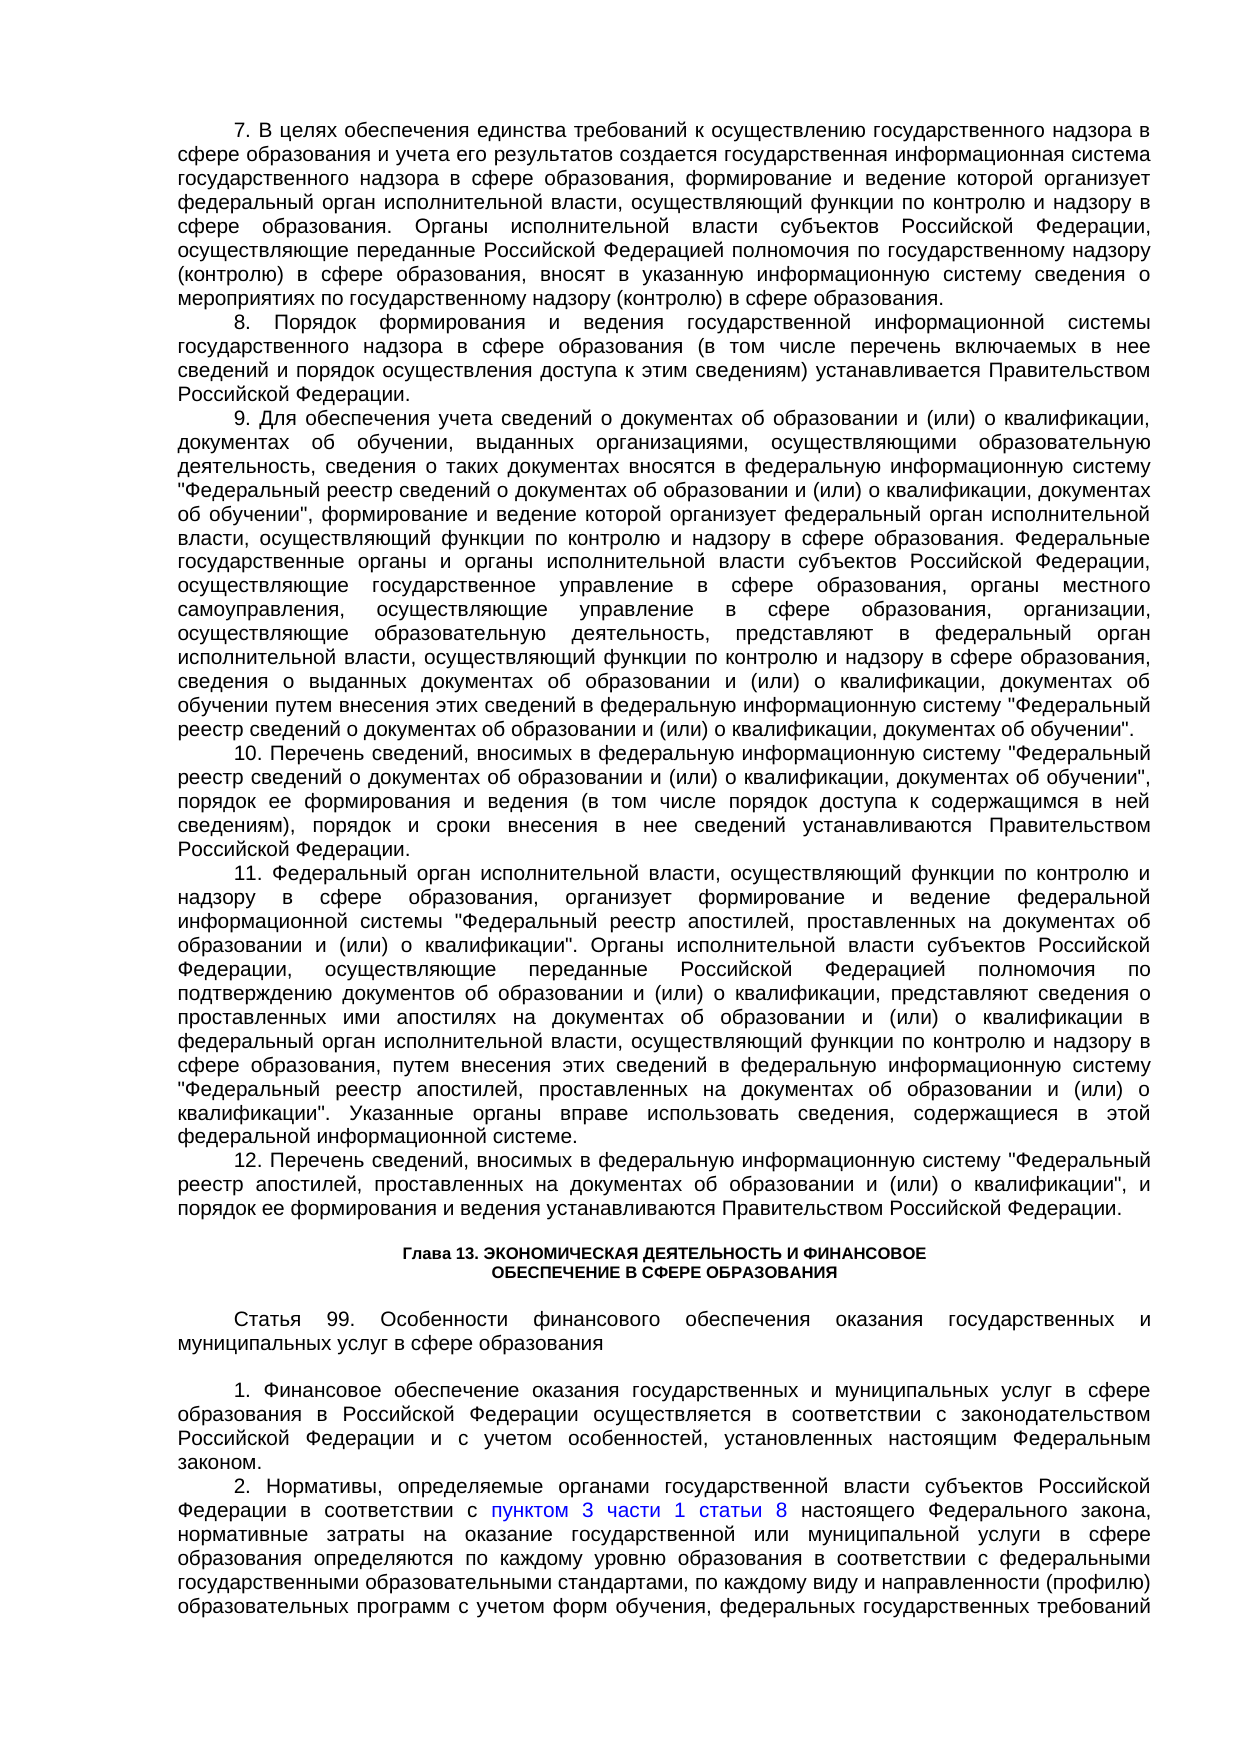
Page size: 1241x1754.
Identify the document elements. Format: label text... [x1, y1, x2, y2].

text ОБЕСПЕЧЕНИЕ В СФЕРЕ ОБРАЗОВАНИЯ [177, 1263, 1152, 1282]
text Статья 99. Особенности финансового обеспечения оказания государственных и муниципальных услуг в сфере образования [177, 1306, 1152, 1354]
text 1. Финансовое обеспечение оказания государственных и муниципальных услуг в сфере образования в Российской Федерации осуществляется в соответствии с законодательством Российской Федерации и с учетом особенностей, установленных настоящим Федеральным законом. [177, 1378, 1152, 1474]
text Глава 13. ЭКОНОМИЧЕСКАЯ ДЕЯТЕЛЬНОСТЬ И ФИНАНСОВОЕ [177, 1244, 1152, 1263]
text 9. Для обеспечения учета сведений о документах об образовании и (или) о квалификации, документах об обучении, выданных организациями, осуществляющими образовательную деятельность, сведения о таких документах вносятся в федеральную информационную систему "Федеральный реестр сведений о документах об образовании и (или) о квалификации, документах об обучении", формирование и ведение которой организует федеральный орган исполнительной власти, осуществляющий функции по контролю и надзору в сфере образования. Федеральные государственные органы и органы исполнительной власти субъектов Российской Федерации, осуществляющие государственное управление в сфере образования, органы местного самоуправления, осуществляющие управление в сфере образования, организации, осуществляющие образовательную деятельность, представляют в федеральный орган исполнительной власти, осуществляющий функции по контролю и надзору в сфере образования, сведения о выданных документах об образовании и (или) о квалификации, документах об обучении путем внесения этих сведений в федеральную информационную систему "Федеральный реестр сведений о документах об образовании и (или) о квалификации, документах об обучении". [177, 406, 1152, 741]
text 8. Порядок формирования и ведения государственной информационной системы государственного надзора в сфере образования (в том числе перечень включаемых в нее сведений и порядок осуществления доступа к этим сведениям) устанавливается Правительством Российской Федерации. [177, 310, 1152, 406]
text 11. Федеральный орган исполнительной власти, осуществляющий функции по контролю и надзору в сфере образования, организует формирование и ведение федеральной информационной системы "Федеральный реестр апостилей, проставленных на документах об образовании и (или) о квалификации". Органы исполнительной власти субъектов Российской Федерации, осуществляющие переданные Российской Федерацией полномочия по подтверждению документов об образовании и (или) о квалификации, представляют сведения о проставленных ими апостилях на документах об образовании и (или) о квалификации в федеральный орган исполнительной власти, осуществляющий функции по контролю и надзору в сфере образования, путем внесения этих сведений в федеральную информационную систему "Федеральный реестр апостилей, проставленных на документах об образовании и (или) о квалификации". Указанные органы вправе использовать сведения, содержащиеся в этой федеральной информационной системе. [177, 861, 1152, 1148]
text 10. Перечень сведений, вносимых в федеральную информационную систему "Федеральный реестр сведений о документах об образовании и (или) о квалификации, документах об обучении", порядок ее формирования и ведения (в том числе порядок доступа к содержащимся в ней сведениям), порядок и сроки внесения в нее сведений устанавливаются Правительством Российской Федерации. [177, 741, 1152, 861]
text 7. В целях обеспечения единства требований к осуществлению государственного надзора в сфере образования и учета его результатов создается государственная информационная система государственного надзора в сфере образования, формирование и ведение которой организует федеральный орган исполнительной власти, осуществляющий функции по контролю и надзору в сфере образования. Органы исполнительной власти субъектов Российской Федерации, осуществляющие переданные Российской Федерацией полномочия по государственному надзору (контролю) в сфере образования, вносят в указанную информационную систему сведения о мероприятиях по государственному надзору (контролю) в сфере образования. [177, 118, 1152, 310]
text 12. Перечень сведений, вносимых в федеральную информационную систему "Федеральный реестр апостилей, проставленных на документах об образовании и (или) о квалификации", и порядок ее формирования и ведения устанавливаются Правительством Российской Федерации. [177, 1148, 1152, 1220]
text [177, 1474, 1152, 1618]
